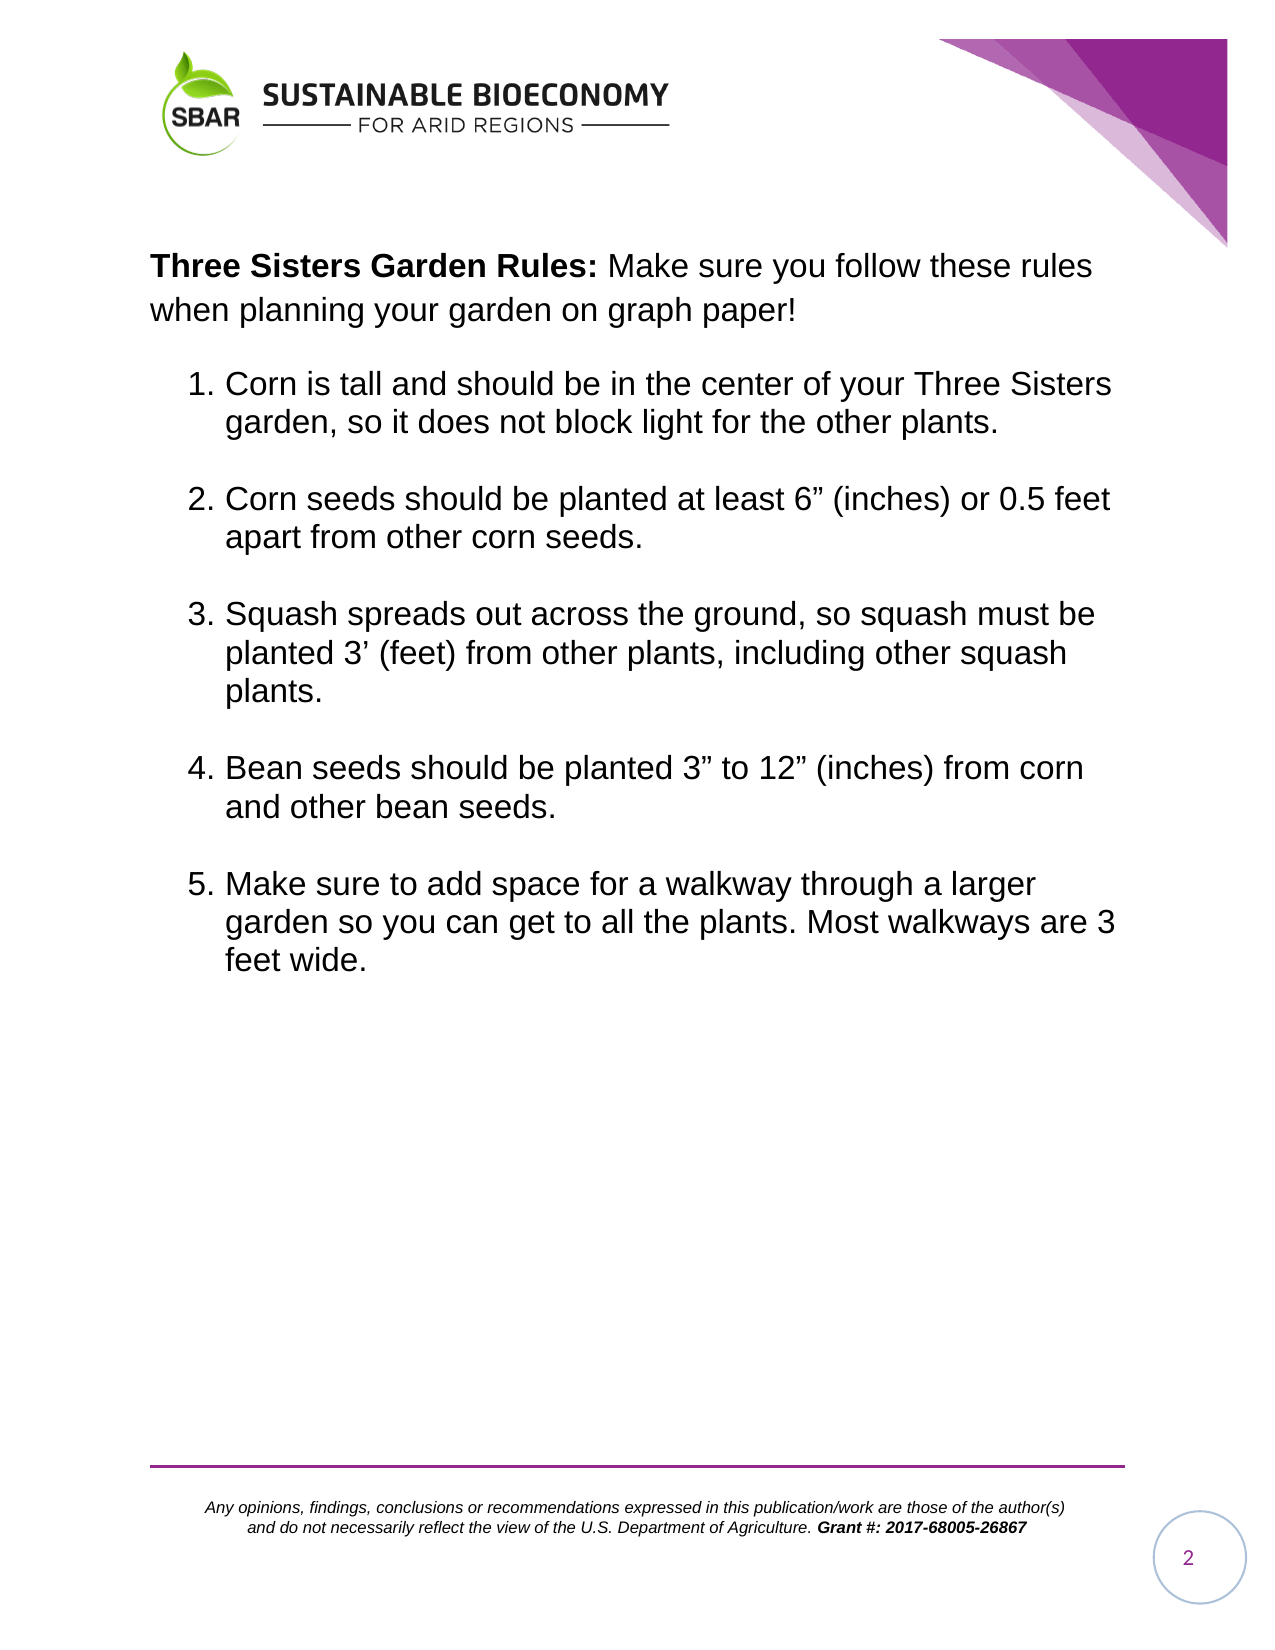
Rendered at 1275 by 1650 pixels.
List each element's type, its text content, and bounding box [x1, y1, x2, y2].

list Squash spreads out across the ground, so squash must be planted 3’ (feet) from other plants, including other squash plants. [187, 594, 1125, 710]
list Corn is tall and should be in the center of your Three Sisters garden, so it does not block light for the other plants. [187, 364, 1125, 441]
picture [936, 39, 1228, 249]
list Corn seeds should be planted at least 6” (inches) or 0.5 feet apart from other corn seeds. [187, 479, 1125, 556]
list Make sure to add space for a walkway through a larger garden so you can get to all the plants. Most walkways are 3 feet wide. [187, 863, 1125, 979]
picture [150, 45, 680, 163]
text Three Sisters Garden Rules: Make sure you follow these rules when planning your garden on graph paper! [150, 246, 1125, 329]
list Bean seeds should be planted 3” to 12” (inches) from corn and other bean seeds. [187, 748, 1125, 825]
